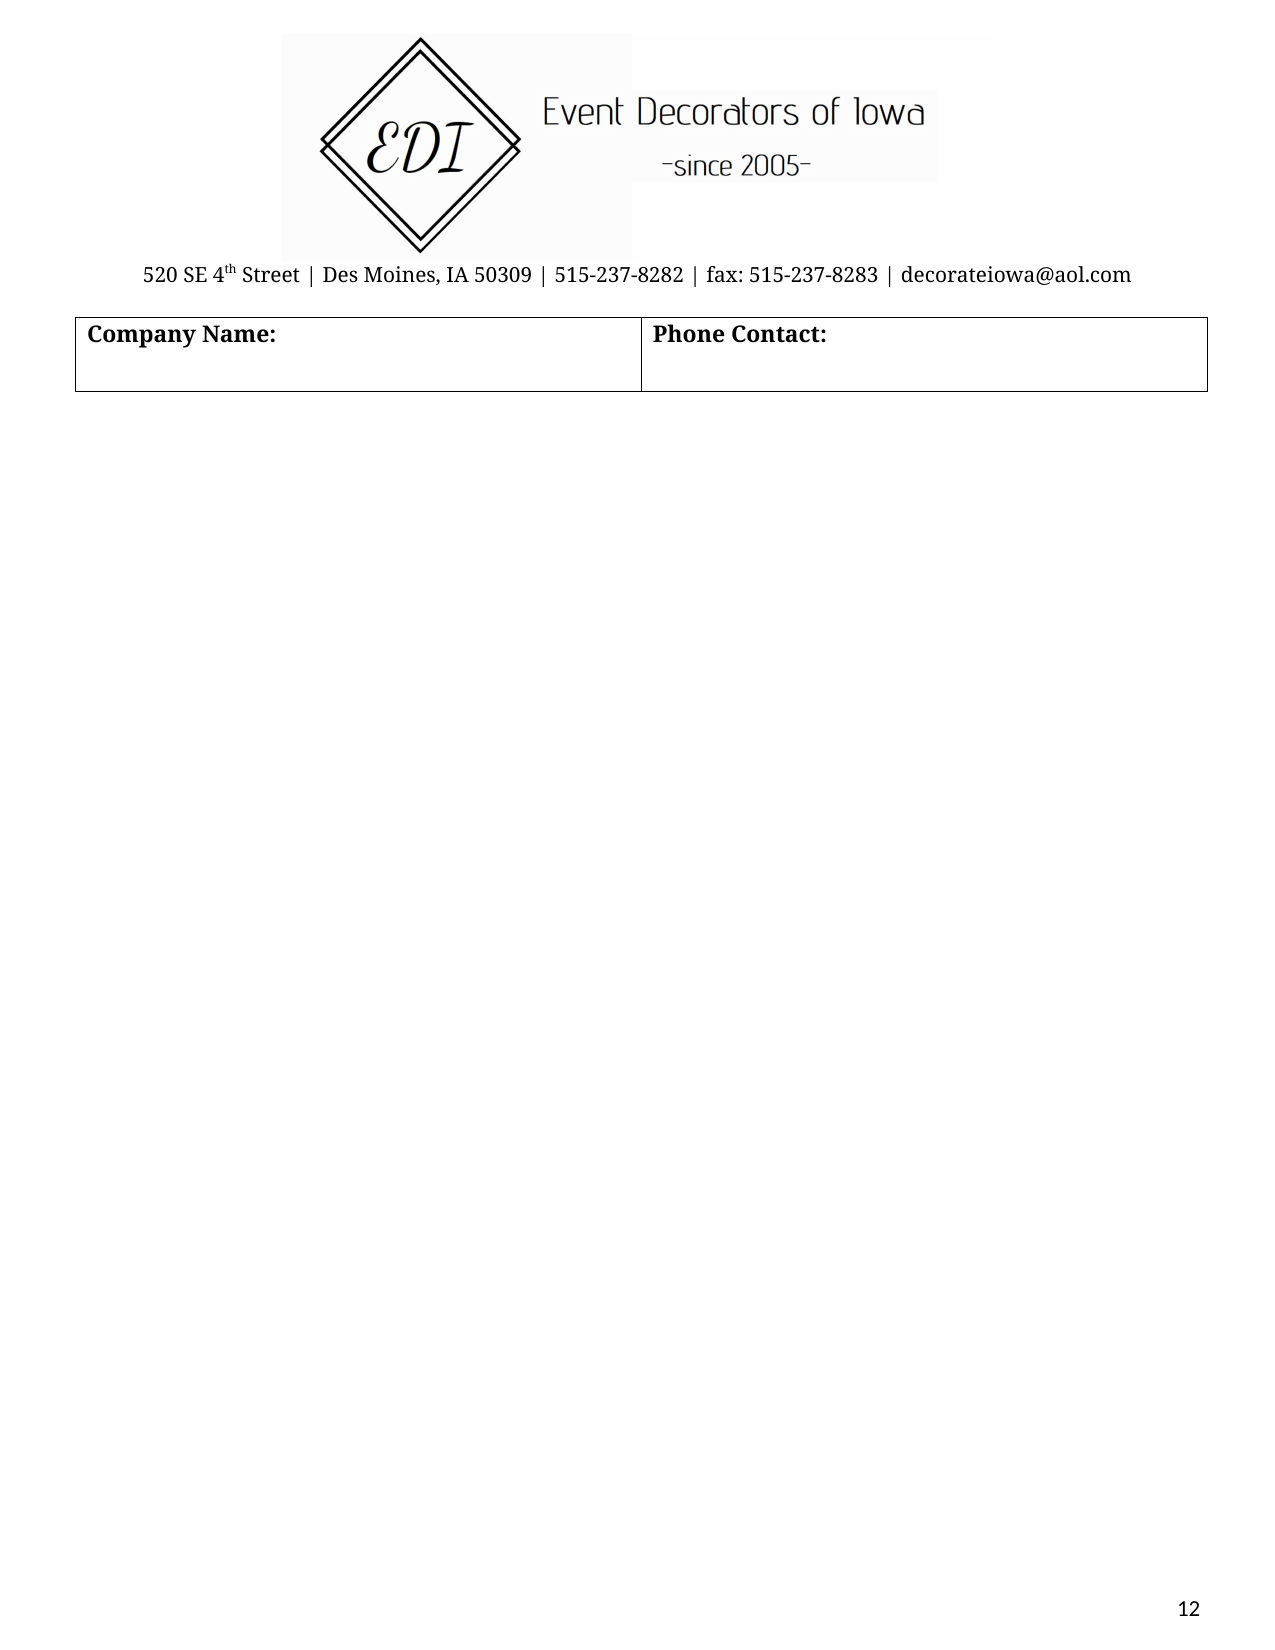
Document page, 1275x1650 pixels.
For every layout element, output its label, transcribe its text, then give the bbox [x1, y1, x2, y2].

table_cell Phone Contact: [642, 318, 1207, 391]
table_cell Company Name: [76, 318, 641, 391]
picture [281, 34, 994, 261]
